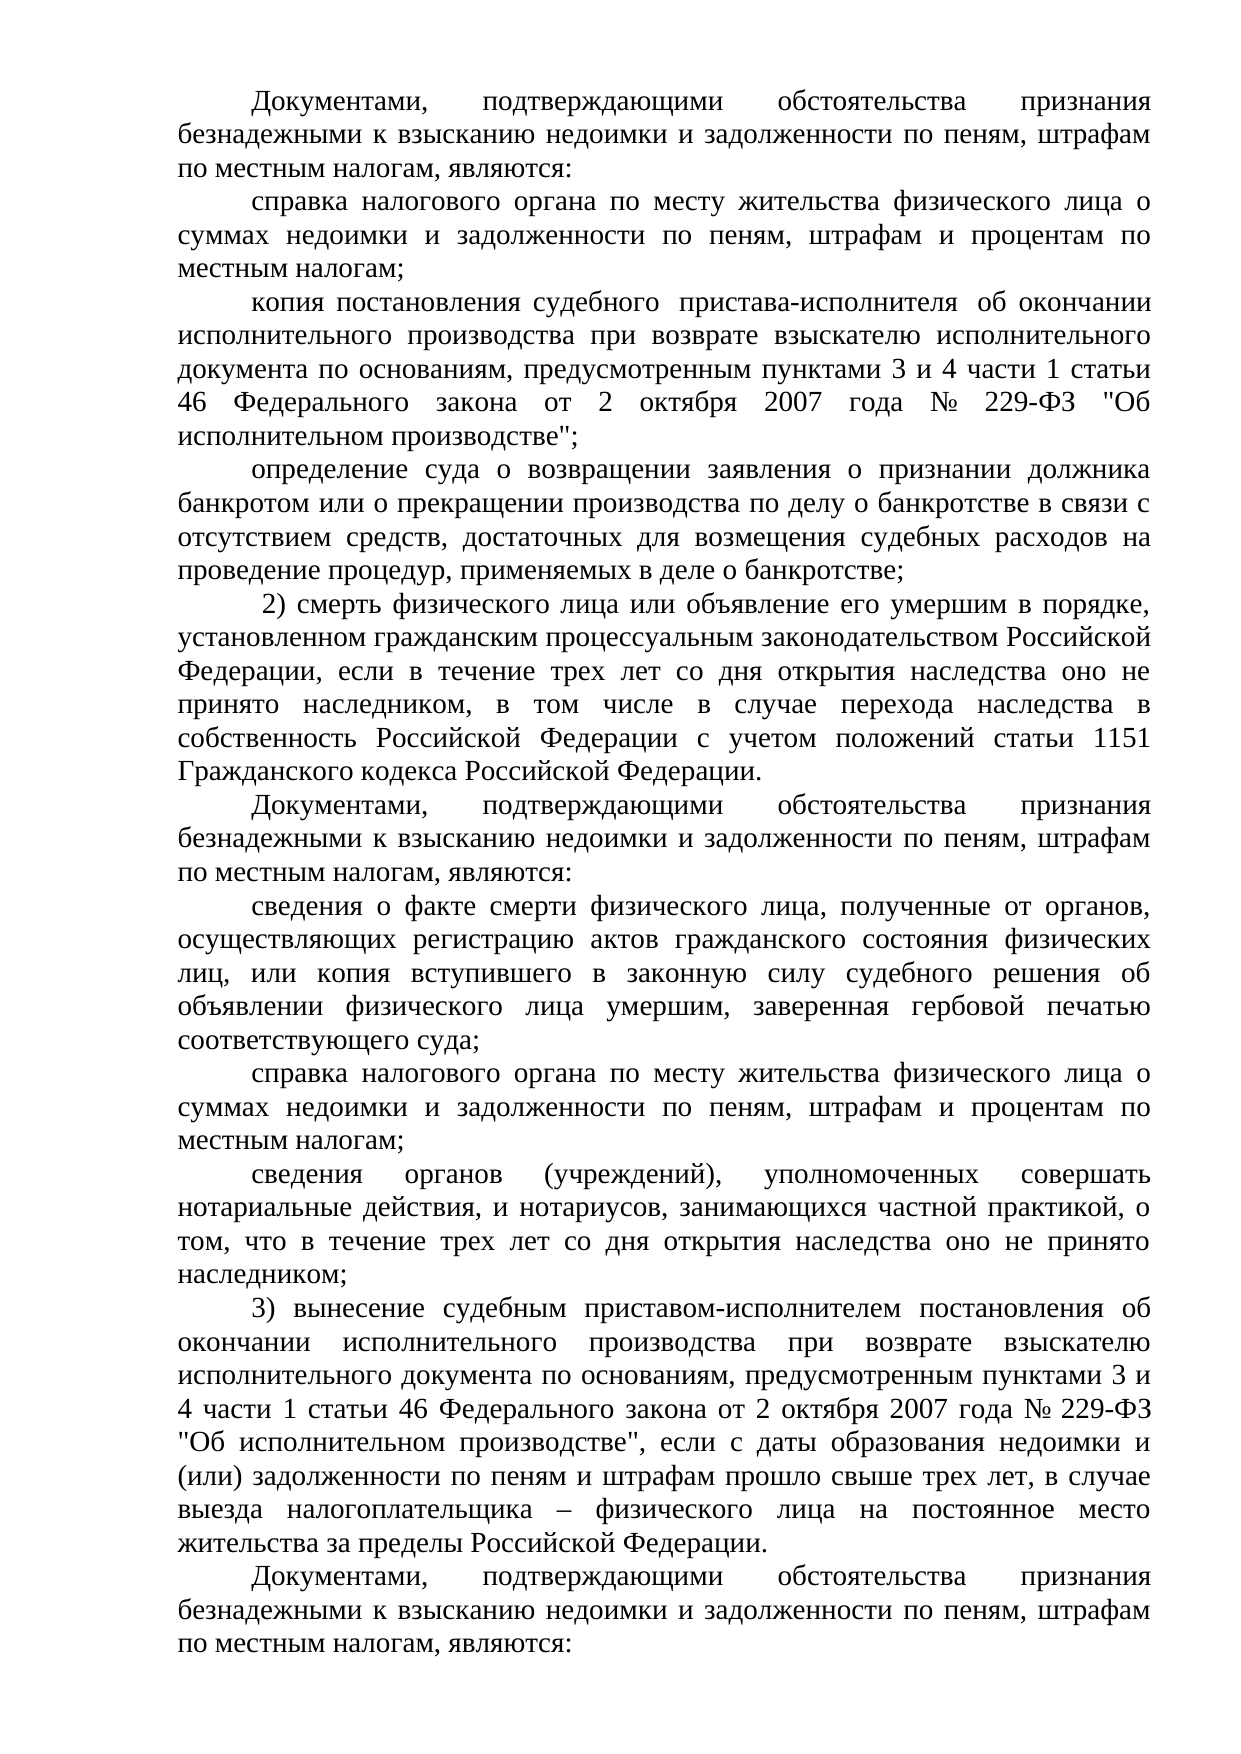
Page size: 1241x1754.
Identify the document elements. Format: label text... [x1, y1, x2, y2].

text Документами, подтверждающими обстоятельства признания безнадежными к взысканию недоимки и задолженности по пеням, штрафам по местным налогам, являются: [177, 83, 1152, 183]
text копия постановления судебного пристава-исполнителя об окончании исполнительного производства при возврате взыскателю исполнительного документа по основаниям, предусмотренным пунктами 3 и 4 части 1 статьи 46 Федерального закона от 2 октября 2007 года № 229-ФЗ "Об исполнительном производстве"; [177, 284, 1152, 452]
text справка налогового органа по месту жительства физического лица о суммах недоимки и задолженности по пеням, штрафам и процентам по местным налогам; [177, 1055, 1152, 1156]
text 3) вынесение судебным приставом-исполнителем постановления об окончании исполнительного производства при возврате взыскателю исполнительного документа по основаниям, предусмотренным пунктами 3 и 4 части 1 статьи 46 Федерального закона от 2 октября 2007 года № 229-ФЗ "Об исполнительном производстве", если с даты образования недоимки и (или) задолженности по пеням и штрафам прошло свыше трех лет, в случае выезда налогоплательщика – физического лица на постоянное место жительства за пределы Российской Федерации. [177, 1290, 1152, 1558]
text Документами, подтверждающими обстоятельства признания безнадежными к взысканию недоимки и задолженности по пеням, штрафам по местным налогам, являются: [177, 1558, 1152, 1659]
text справка налогового органа по месту жительства физического лица о суммах недоимки и задолженности по пеням, штрафам и процентам по местным налогам; [177, 183, 1152, 284]
text 2) смерть физического лица или объявление его умершим в порядке, установленном гражданским процессуальным законодательством Российской Федерации, если в течение трех лет со дня открытия наследства оно не принято наследником, в том числе в случае перехода наследства в собственность Российской Федерации с учетом положений статьи 1151 Гражданского кодекса Российской Федерации. [177, 586, 1152, 787]
text сведения о факте смерти физического лица, полученные от органов, осуществляющих регистрацию актов гражданского состояния физических лиц, или копия вступившего в законную силу судебного решения об объявлении физического лица умершим, заверенная гербовой печатью соответствующего суда; [177, 888, 1152, 1055]
text сведения органов (учреждений), уполномоченных совершать нотариальные действия, и нотариусов, занимающихся частной практикой, о том, что в течение трех лет со дня открытия наследства оно не принято наследником; [177, 1156, 1152, 1290]
text Документами, подтверждающими обстоятельства признания безнадежными к взысканию недоимки и задолженности по пеням, штрафам по местным налогам, являются: [177, 787, 1152, 888]
text определение суда о возвращении заявления о признании должника банкротом или о прекращении производства по делу о банкротстве в связи с отсутствием средств, достаточных для возмещения судебных расходов на проведение процедур, применяемых в деле о банкротстве; [177, 452, 1152, 586]
